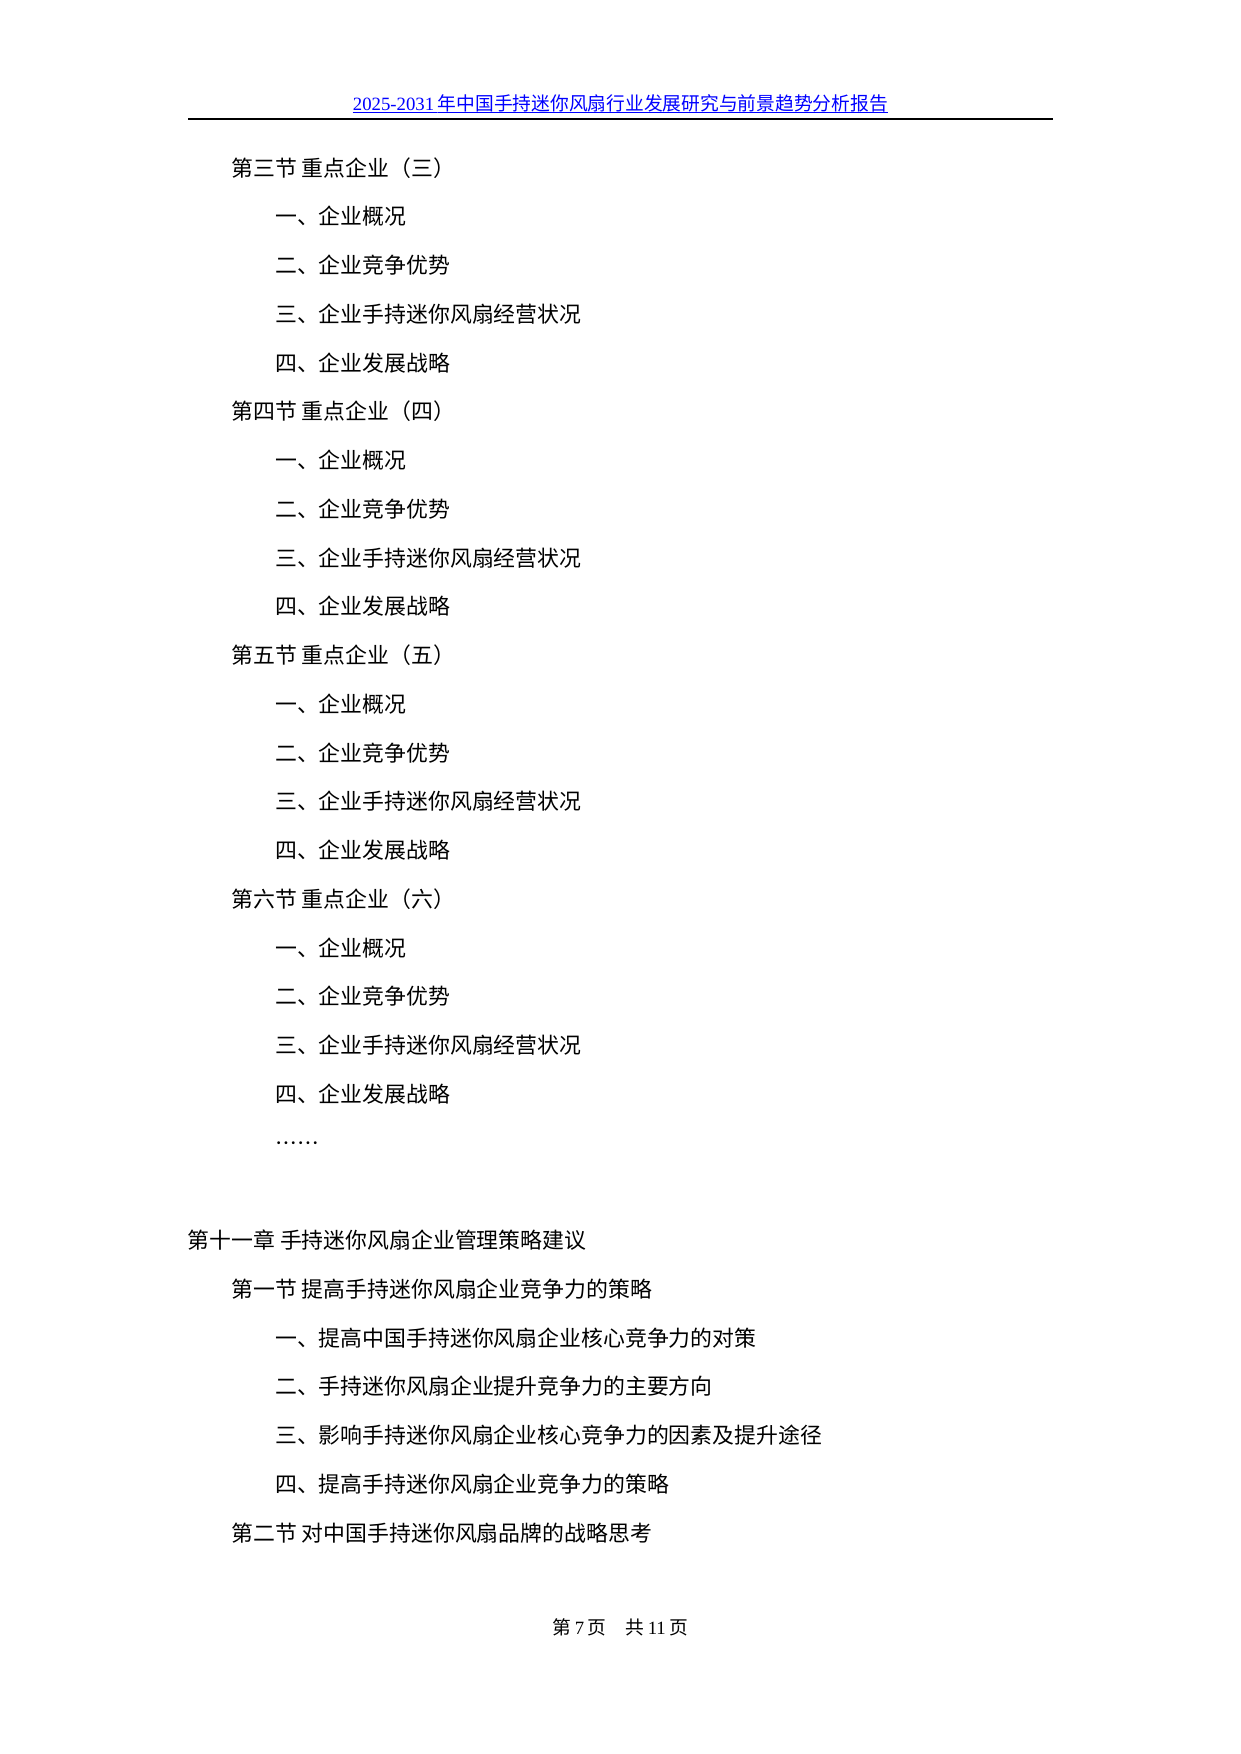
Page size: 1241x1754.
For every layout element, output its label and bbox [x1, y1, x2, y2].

text [187, 150, 1053, 1548]
